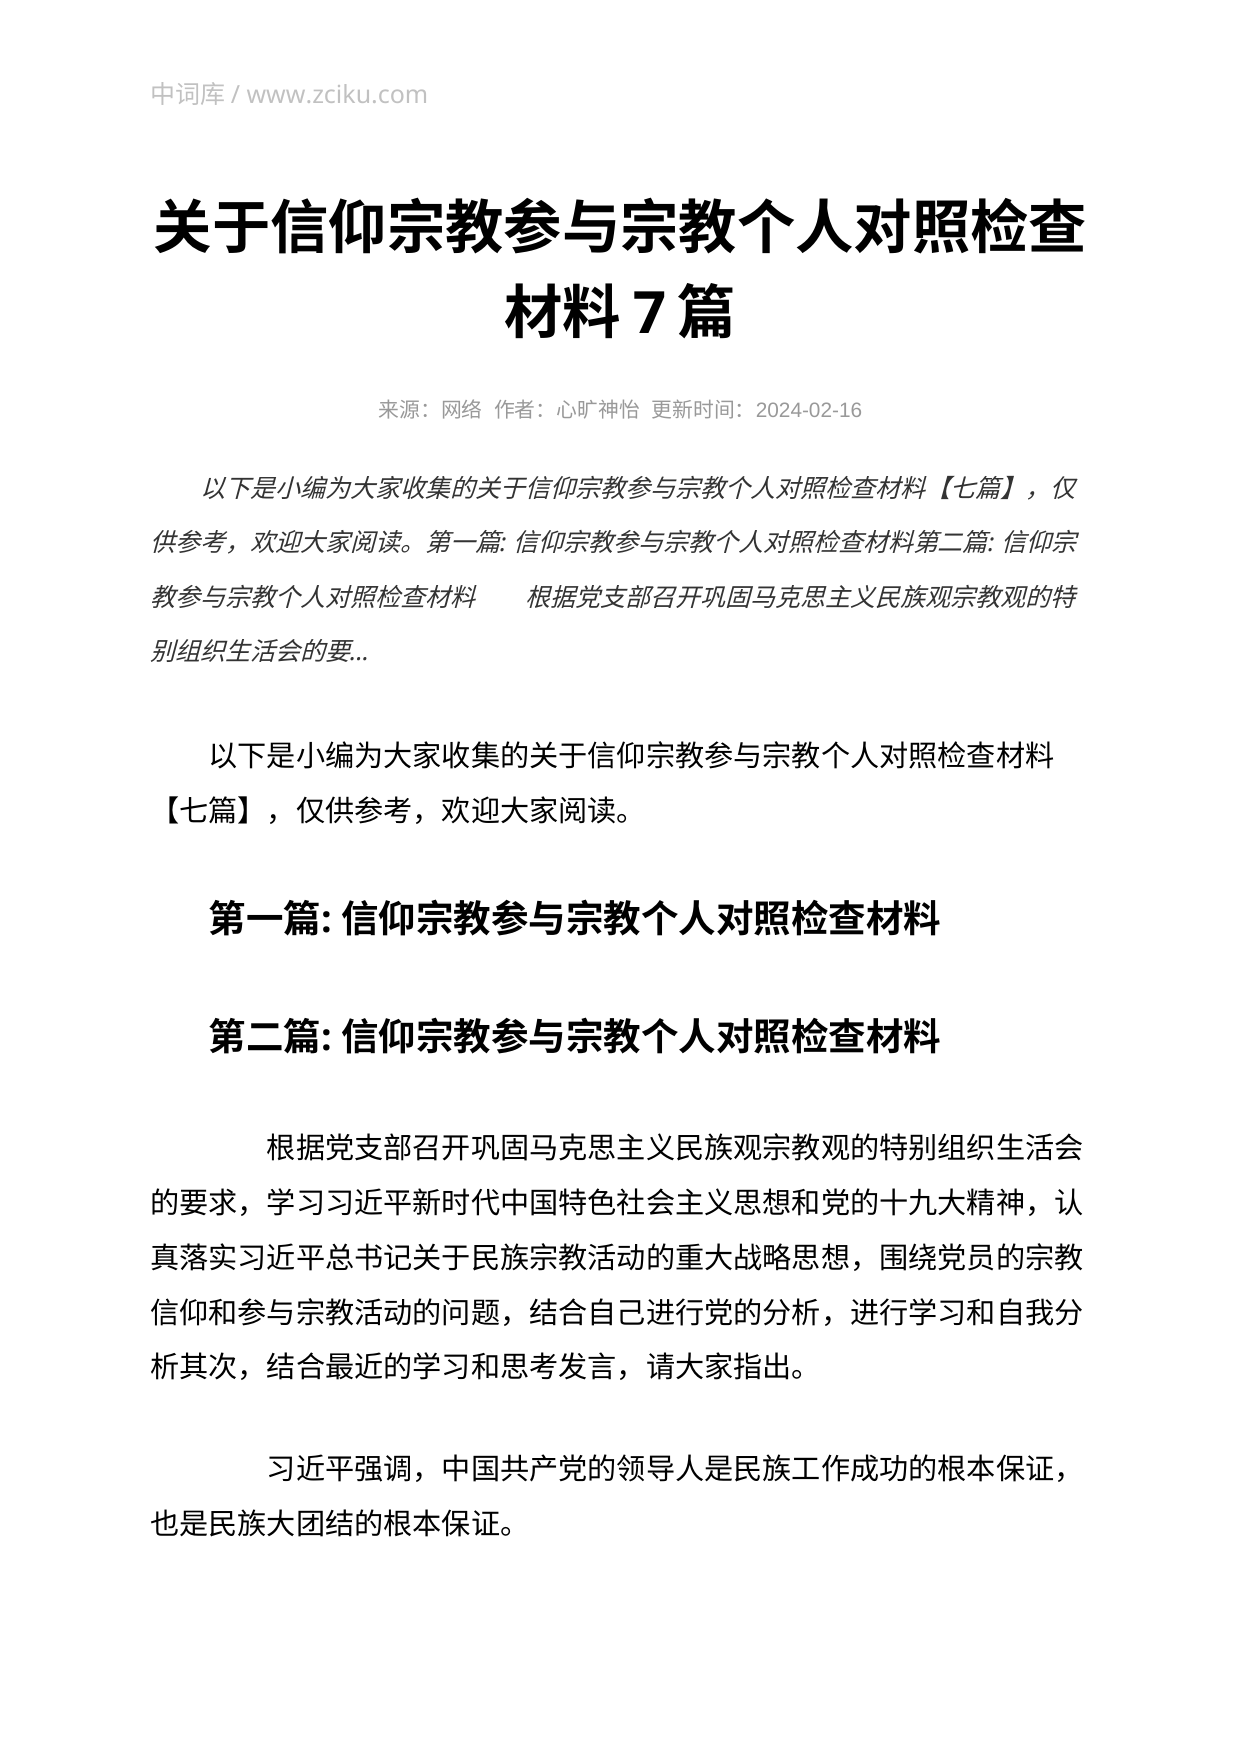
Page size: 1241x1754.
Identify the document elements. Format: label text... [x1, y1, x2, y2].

subtitle 关于信仰宗教参与宗教个人对照检查材料7篇 [150, 181, 1090, 351]
text 根据党支部召开巩固马克思主义民族观宗教观的特别组织生活会的要求，学习习近平新时代中国特色社会主义思想和党的十九大精神，认真落实习近平总书记关于民族宗教活动的重大战略思想，围绕党员的宗教信仰和参与宗教活动的问题，结合自己进行党的分析，进行学习和自我分析其次，结合最近的学习和思考发言，请大家指出。 [150, 1124, 1090, 1386]
text 习近平强调，中国共产党的领导人是民族工作成功的根本保证，也是民族大团结的根本保证。 [150, 1446, 1090, 1543]
text 来源：网络 作者：心旷神怡 更新时间：2024-02-16 [150, 397, 1090, 421]
text 以下是小编为大家收集的关于信仰宗教参与宗教个人对照检查材料【七篇】，仅供参考，欢迎大家阅读。 [150, 733, 1090, 830]
text 第二篇: 信仰宗教参与宗教个人对照检查材料 [150, 1007, 1090, 1061]
text 以下是小编为大家收集的关于信仰宗教参与宗教个人对照检查材料【七篇】，仅供参考，欢迎大家阅读。第一篇: 信仰宗教参与宗教个人对照检查材料第二篇: 信仰宗教参与宗教个人对照检查材料 根据党支部召开巩固马克思主义民族观宗教观的特别组织生活会的要... [150, 468, 1090, 668]
text 第一篇: 信仰宗教参与宗教个人对照检查材料 [150, 889, 1090, 944]
